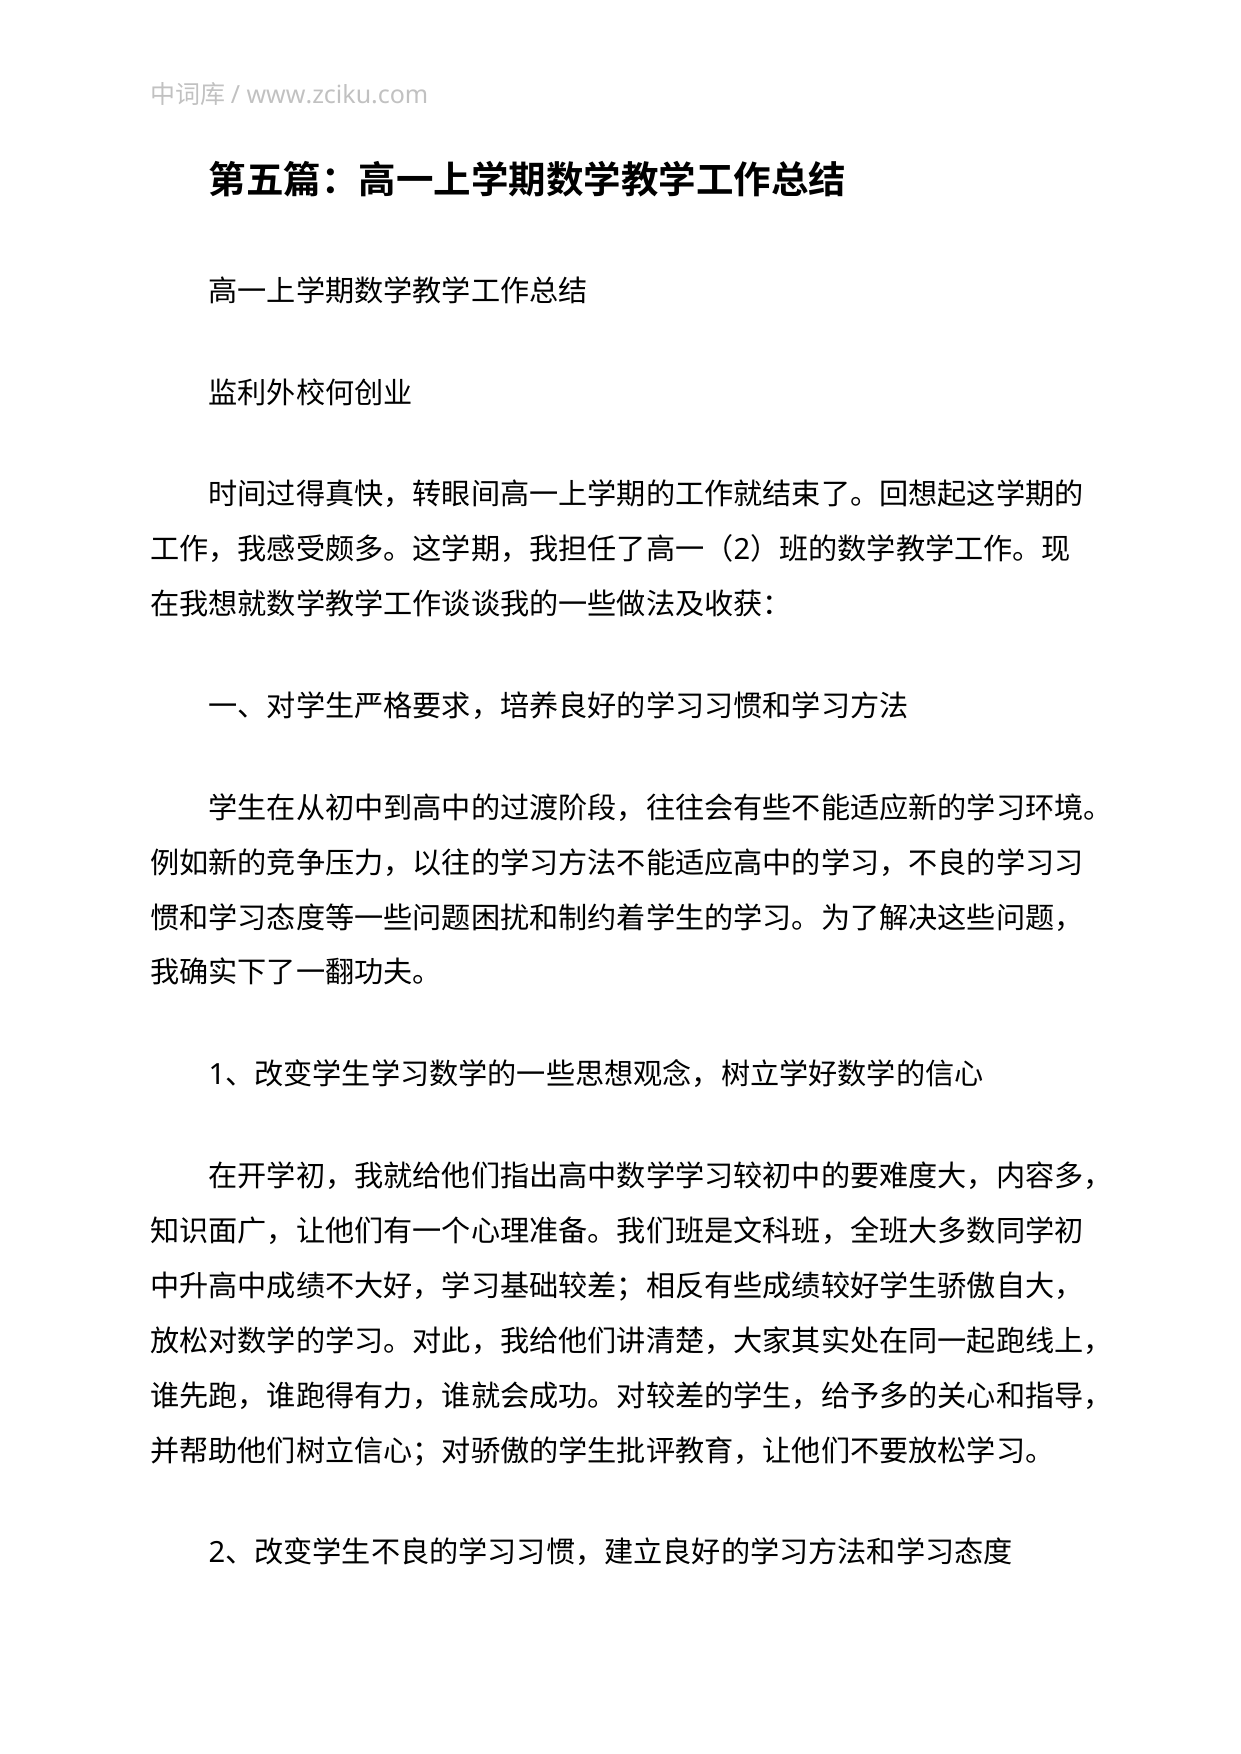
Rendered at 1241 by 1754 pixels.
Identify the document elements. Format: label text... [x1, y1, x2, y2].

text 第五篇：高一上学期数学教学工作总结 [150, 150, 1090, 204]
text 监利外校何创业 [150, 369, 1090, 411]
text 在开学初，我就给他们指出高中数学学习较初中的要难度大，内容多，知识面广，让他们有一个心理准备。我们班是文科班，全班大多数同学初中升高中成绩不大好，学习基础较差；相反有些成绩较好学生骄傲自大，放松对数学的学习。对此，我给他们讲清楚，大家其实处在同一起跑线上，谁先跑，谁跑得有力，谁就会成功。对较差的学生，给予多的关心和指导，并帮助他们树立信心；对骄傲的学生批评教育，让他们不要放松学习。 [150, 1153, 1090, 1469]
text 学生在从初中到高中的过渡阶段，往往会有些不能适应新的学习环境。例如新的竞争压力，以往的学习方法不能适应高中的学习，不良的学习习惯和学习态度等一些问题困扰和制约着学生的学习。为了解决这些问题，我确实下了一翻功夫。 [150, 784, 1090, 991]
text 高一上学期数学教学工作总结 [150, 267, 1090, 310]
text 1、改变学生学习数学的一些思想观念，树立学好数学的信心 [150, 1051, 1090, 1093]
text 一、对学生严格要求，培养良好的学习习惯和学习方法 [150, 683, 1090, 725]
text 2、改变学生不良的学习习惯，建立良好的学习方法和学习态度 [150, 1529, 1090, 1571]
text 时间过得真快，转眼间高一上学期的工作就结束了。回想起这学期的工作，我感受颇多。这学期，我担任了高一（2）班的数学教学工作。现在我想就数学教学工作谈谈我的一些做法及收获： [150, 471, 1090, 623]
